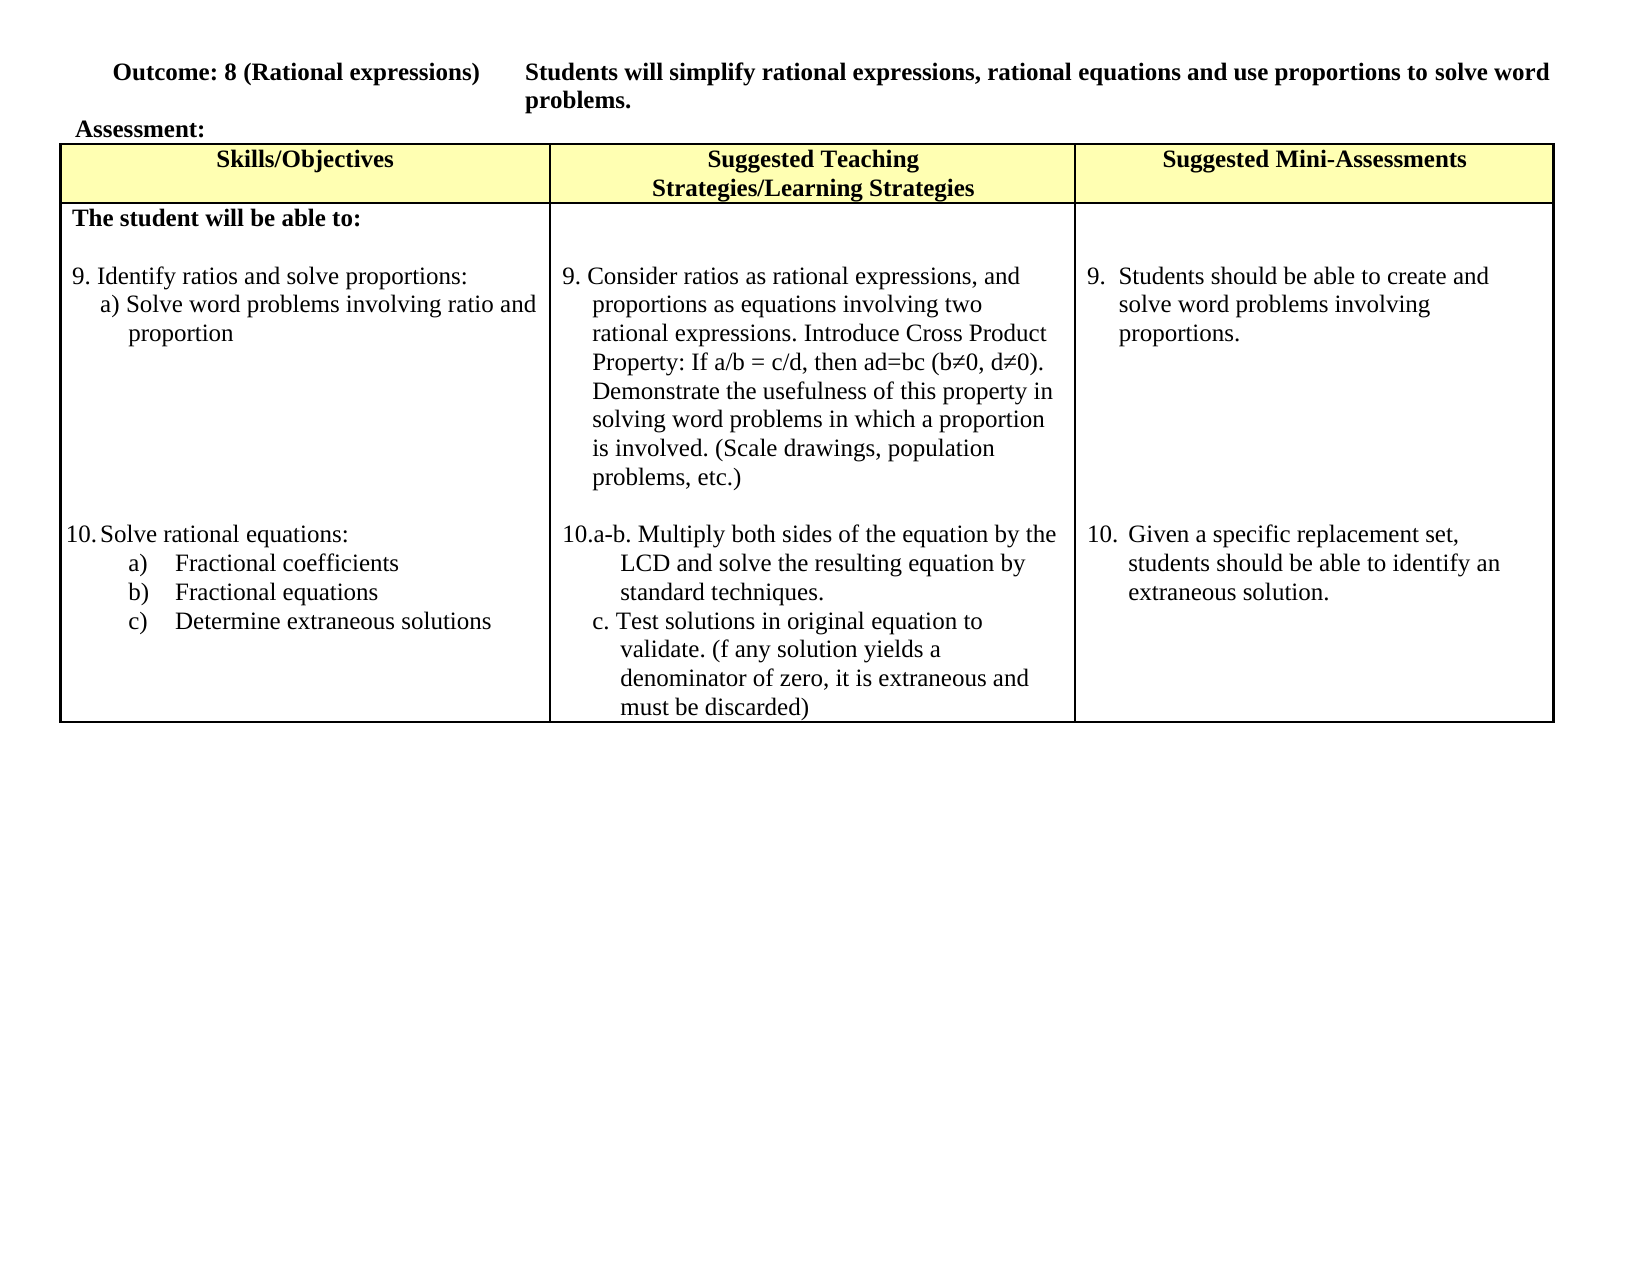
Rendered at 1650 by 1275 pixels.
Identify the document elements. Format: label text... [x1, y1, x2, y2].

text Assessment: [75, 114, 1550, 143]
table_cell Students should be able to create and solve word problems involving proportions. Given a specific replacement set, students should be able to identify an extraneous solution. [1076, 204, 1552, 721]
table_header Skills/Objectives [62, 145, 549, 202]
table_header Suggested Mini-Assessments [1076, 145, 1552, 202]
text Outcome: 8 (Rational expressions) Students will simplify rational expressions, rational equations and use proportions to solve word problems. [112, 57, 1550, 114]
table_header Suggested Teaching Strategies/Learning Strategies [551, 145, 1074, 202]
table_cell 9. Consider ratios as rational expressions, and proportions as equations involving two rational expressions. Introduce Cross Product Property: If a/b = c/d, then ad=bc (b≠0, d≠0). Demonstrate the usefulness of this property in solving word problems in which a proportion is involved. (Scale drawings, population problems, etc.) 10.a-b. Multiply both sides of the equation by the LCD and solve the resulting equation by standard techniques. c. Test solutions in original equation to validate. (f any solution yields a denominator of zero, it is extraneous and must be discarded) [551, 204, 1074, 721]
table_cell The student will be able to: Identify ratios and solve proportions: Solve word problems involving ratio and proportion Solve rational equations: Fractional coefficients Fractional equations Determine extraneous solutions [62, 204, 549, 721]
